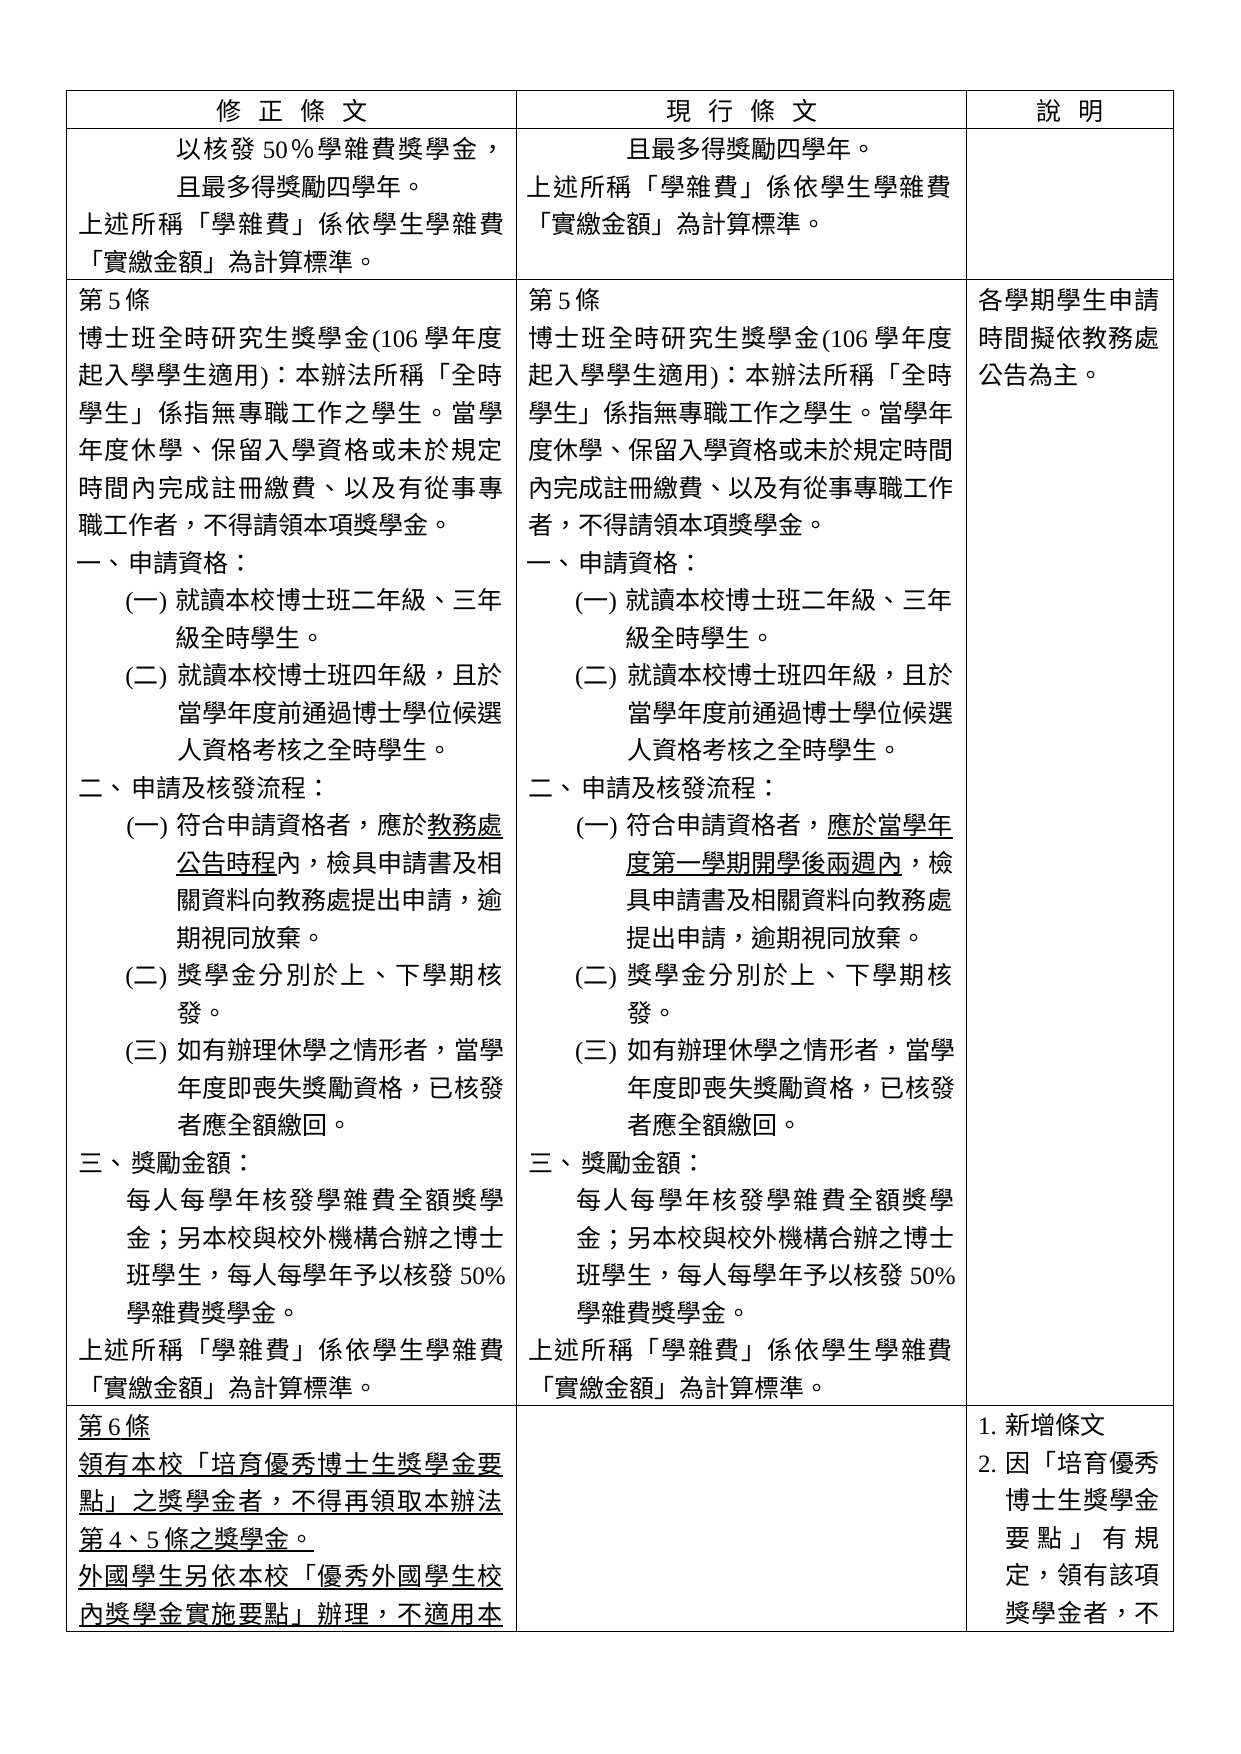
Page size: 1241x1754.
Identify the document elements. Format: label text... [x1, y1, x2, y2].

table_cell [517, 129, 966, 279]
table_header 現 行 條 文 [517, 91, 966, 128]
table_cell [67, 129, 516, 279]
table_cell 各學期學生申請時間擬依教務處公告為主。 [967, 280, 1173, 1405]
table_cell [967, 1406, 1173, 1631]
table_cell 第5條 博士班全時研究生獎學金(106學年度起入學學生適用)：本辦法所稱「全時學生」係指無專職工作之學生。當學年度休學、保留入學資格或未於規定時間內完成註冊繳費、以及有從事專職工作者，不得請領本項獎學金。 申請資格： 就讀本校博士班二年級、三年級全時學生。 就讀本校博士班四年級，且於當學年度前通過博士學位候選人資格考核之全時學生。 申請及核發流程： 符合申請資格者，應於當學年度第一學期開學後兩週內，檢具申請書及相關資料向教務處提出申請，逾期視同放棄。 獎學金分別於上、下學期核發。 如有辦理休學之情形者，當學年度即喪失獎勵資格，已核發者應全額繳回。 獎勵金額： 每人每學年核發學雜費全額獎學金；另本校與校外機構合辦之博士班學生，每人每學年予以核發50%學雜費獎學金。 上述所稱「學雜費」係依學生學雜費「實繳金額」為計算標準。 [517, 280, 966, 1405]
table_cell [67, 1406, 516, 1631]
table_header 說 明 [967, 91, 1173, 128]
table_cell [517, 1406, 966, 1631]
table_cell 第5條 博士班全時研究生獎學金(106學年度起入學學生適用)：本辦法所稱「全時學生」係指無專職工作之學生。當學年度休學、保留入學資格或未於規定時間內完成註冊繳費、以及有從事專職工作者，不得請領本項獎學金。 申請資格： 就讀本校博士班二年級、三年級全時學生。 就讀本校博士班四年級，且於當學年度前通過博士學位候選人資格考核之全時學生。 申請及核發流程： 符合申請資格者，應於教務處公告時程內，檢具申請書及相關資料向教務處提出申請，逾期視同放棄。 獎學金分別於上、下學期核發。 如有辦理休學之情形者，當學年度即喪失獎勵資格，已核發者應全額繳回。 獎勵金額： 每人每學年核發學雜費全額獎學金；另本校與校外機構合辦之博士班學生，每人每學年予以核發50%學雜費獎學金。 上述所稱「學雜費」係依學生學雜費「實繳金額」為計算標準。 [67, 280, 516, 1405]
table_header 修 正 條 文 [67, 91, 516, 128]
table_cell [967, 129, 1173, 279]
